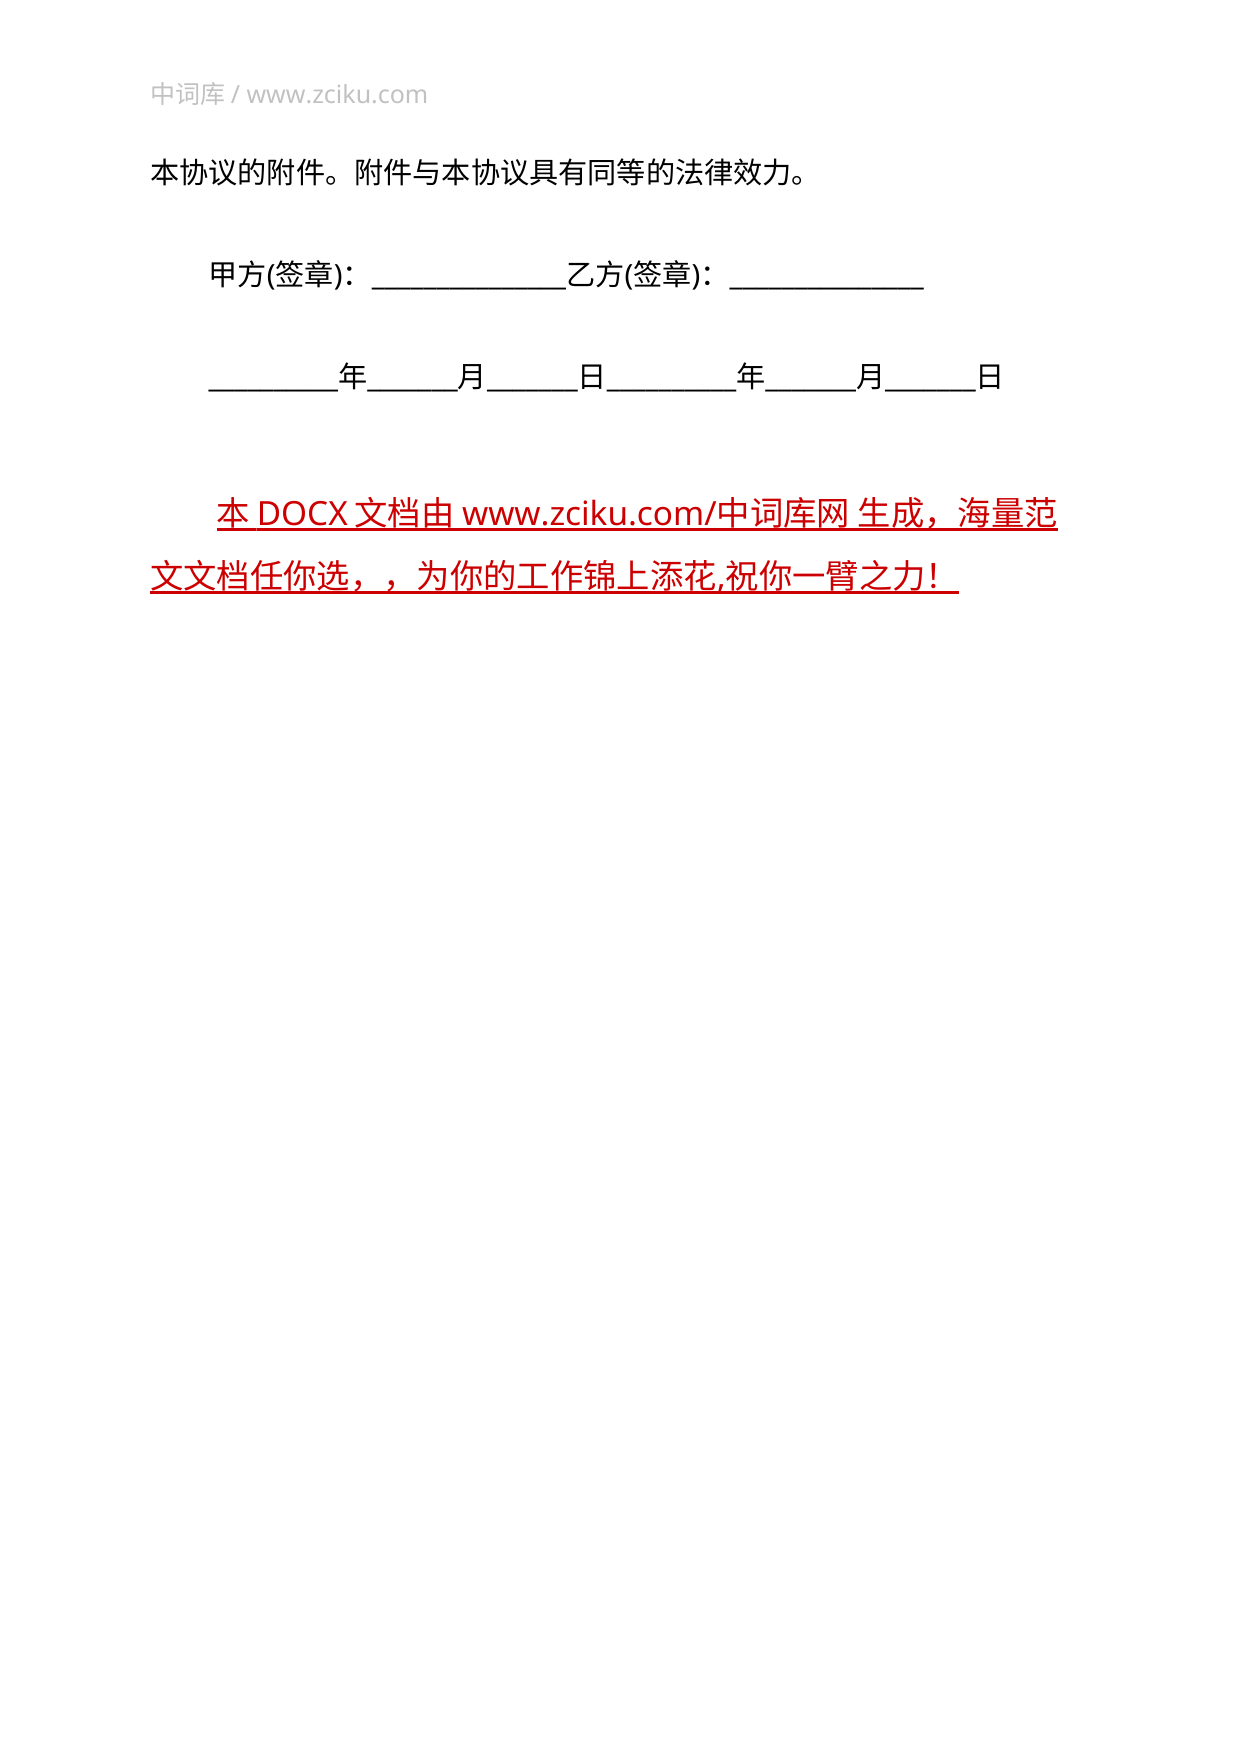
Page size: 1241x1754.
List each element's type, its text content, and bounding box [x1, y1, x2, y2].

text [150, 150, 1090, 192]
text 本DOCX文档由 www.zciku.com/中词库网 生成，海量范文文档任你选，，为你的工作锦上添花,祝你一臂之力！ [150, 487, 1090, 598]
text 甲方(签章)：_______________乙方(签章)：_______________ [150, 252, 1090, 294]
text __________年_______月_______日__________年_______月_______日 [150, 354, 1090, 396]
